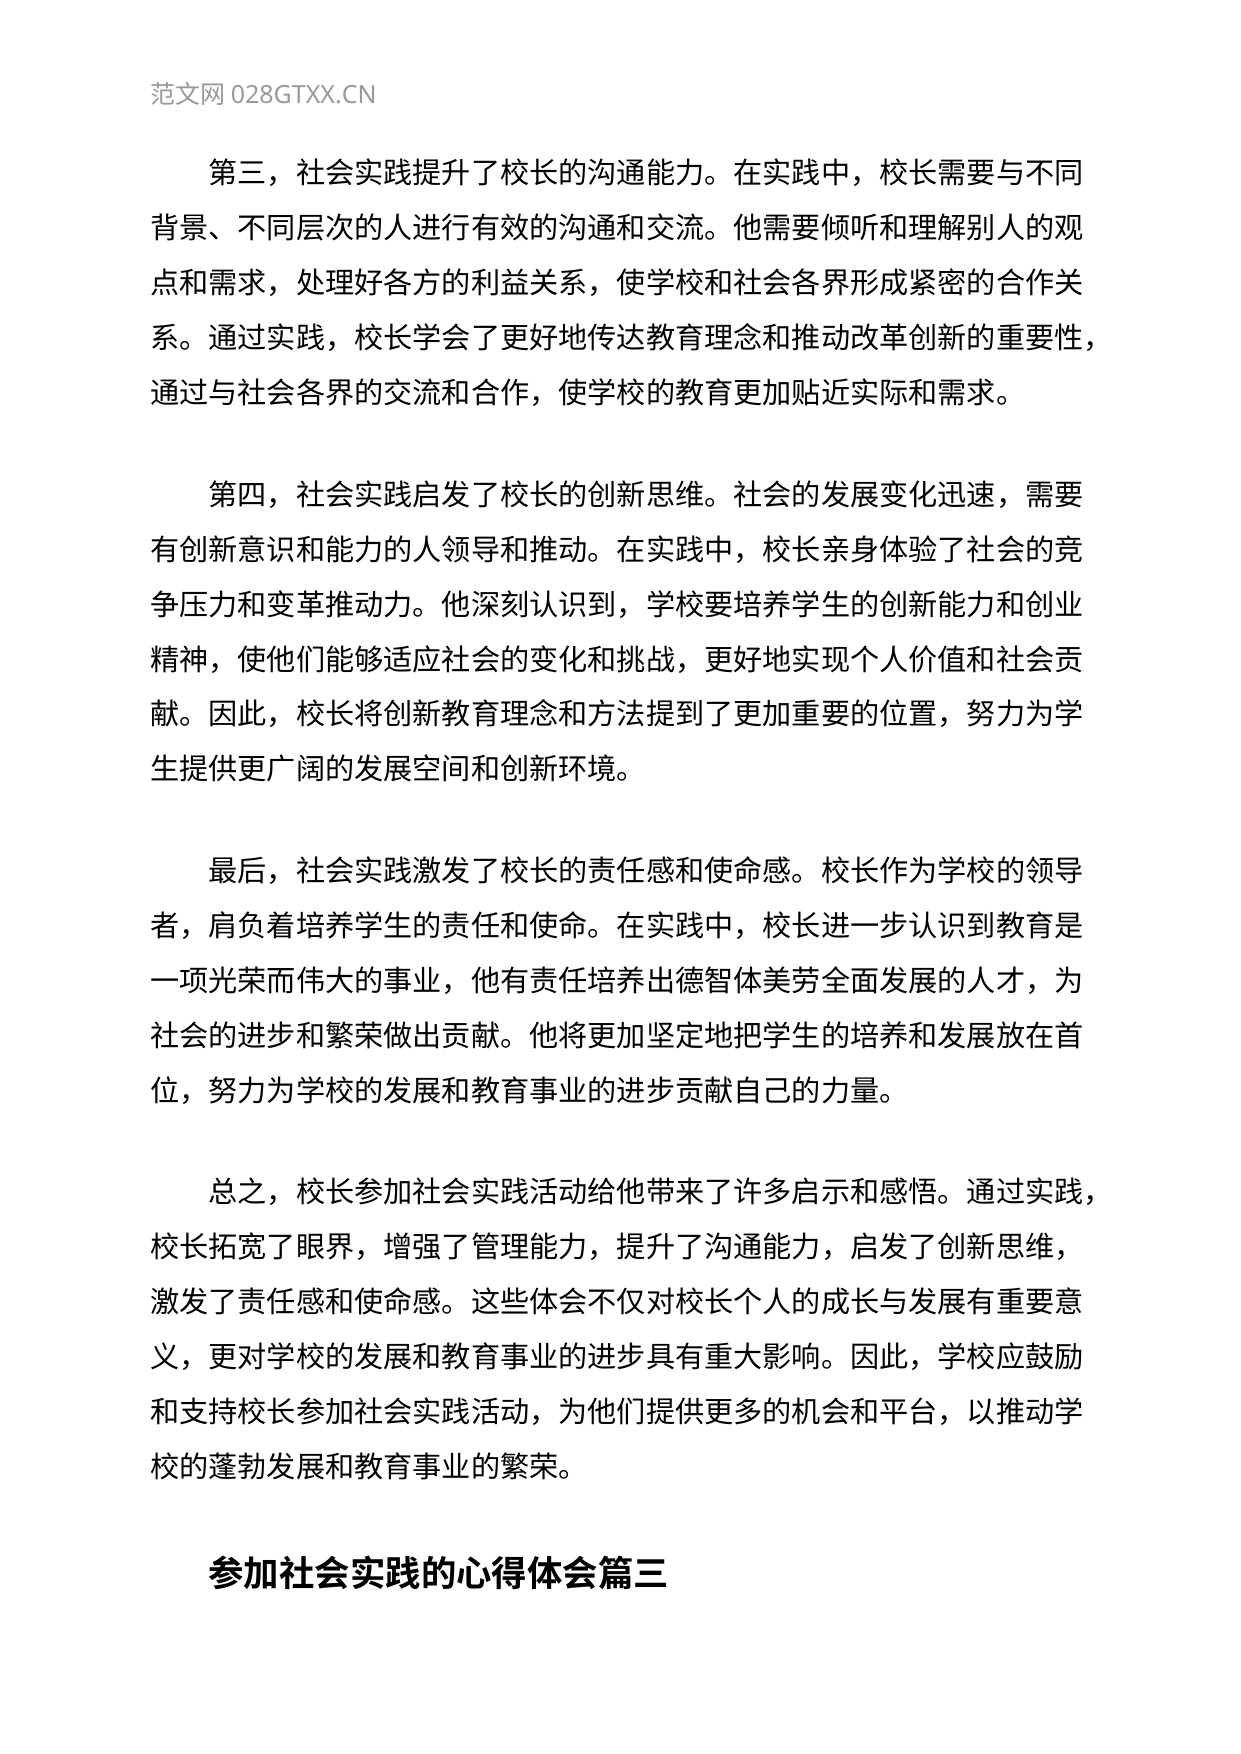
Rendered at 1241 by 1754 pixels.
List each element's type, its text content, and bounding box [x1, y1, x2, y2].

text 参加社会实践的心得体会篇三 [150, 1545, 1090, 1596]
text 第四，社会实践启发了校长的创新思维。社会的发展变化迅速，需要有创新意识和能力的人领导和推动。在实践中，校长亲身体验了社会的竞争压力和变革推动力。他深刻认识到，学校要培养学生的创新能力和创业精神，使他们能够适应社会的变化和挑战，更好地实现个人价值和社会贡献。因此，校长将创新教育理念和方法提到了更加重要的位置，努力为学生提供更广阔的发展空间和创新环境。 [150, 471, 1090, 788]
text 第三，社会实践提升了校长的沟通能力。在实践中，校长需要与不同背景、不同层次的人进行有效的沟通和交流。他需要倾听和理解别人的观点和需求，处理好各方的利益关系，使学校和社会各界形成紧密的合作关系。通过实践，校长学会了更好地传达教育理念和推动改革创新的重要性，通过与社会各界的交流和合作，使学校的教育更加贴近实际和需求。 [150, 150, 1090, 412]
text 最后，社会实践激发了校长的责任感和使命感。校长作为学校的领导者，肩负着培养学生的责任和使命。在实践中，校长进一步认识到教育是一项光荣而伟大的事业，他有责任培养出德智体美劳全面发展的人才，为社会的进步和繁荣做出贡献。他将更加坚定地把学生的培养和发展放在首位，努力为学校的发展和教育事业的进步贡献自己的力量。 [150, 848, 1090, 1109]
text 总之，校长参加社会实践活动给他带来了许多启示和感悟。通过实践，校长拓宽了眼界，增强了管理能力，提升了沟通能力，启发了创新思维，激发了责任感和使命感。这些体会不仅对校长个人的成长与发展有重要意义，更对学校的发展和教育事业的进步具有重大影响。因此，学校应鼓励和支持校长参加社会实践活动，为他们提供更多的机会和平台，以推动学校的蓬勃发展和教育事业的繁荣。 [150, 1169, 1090, 1486]
